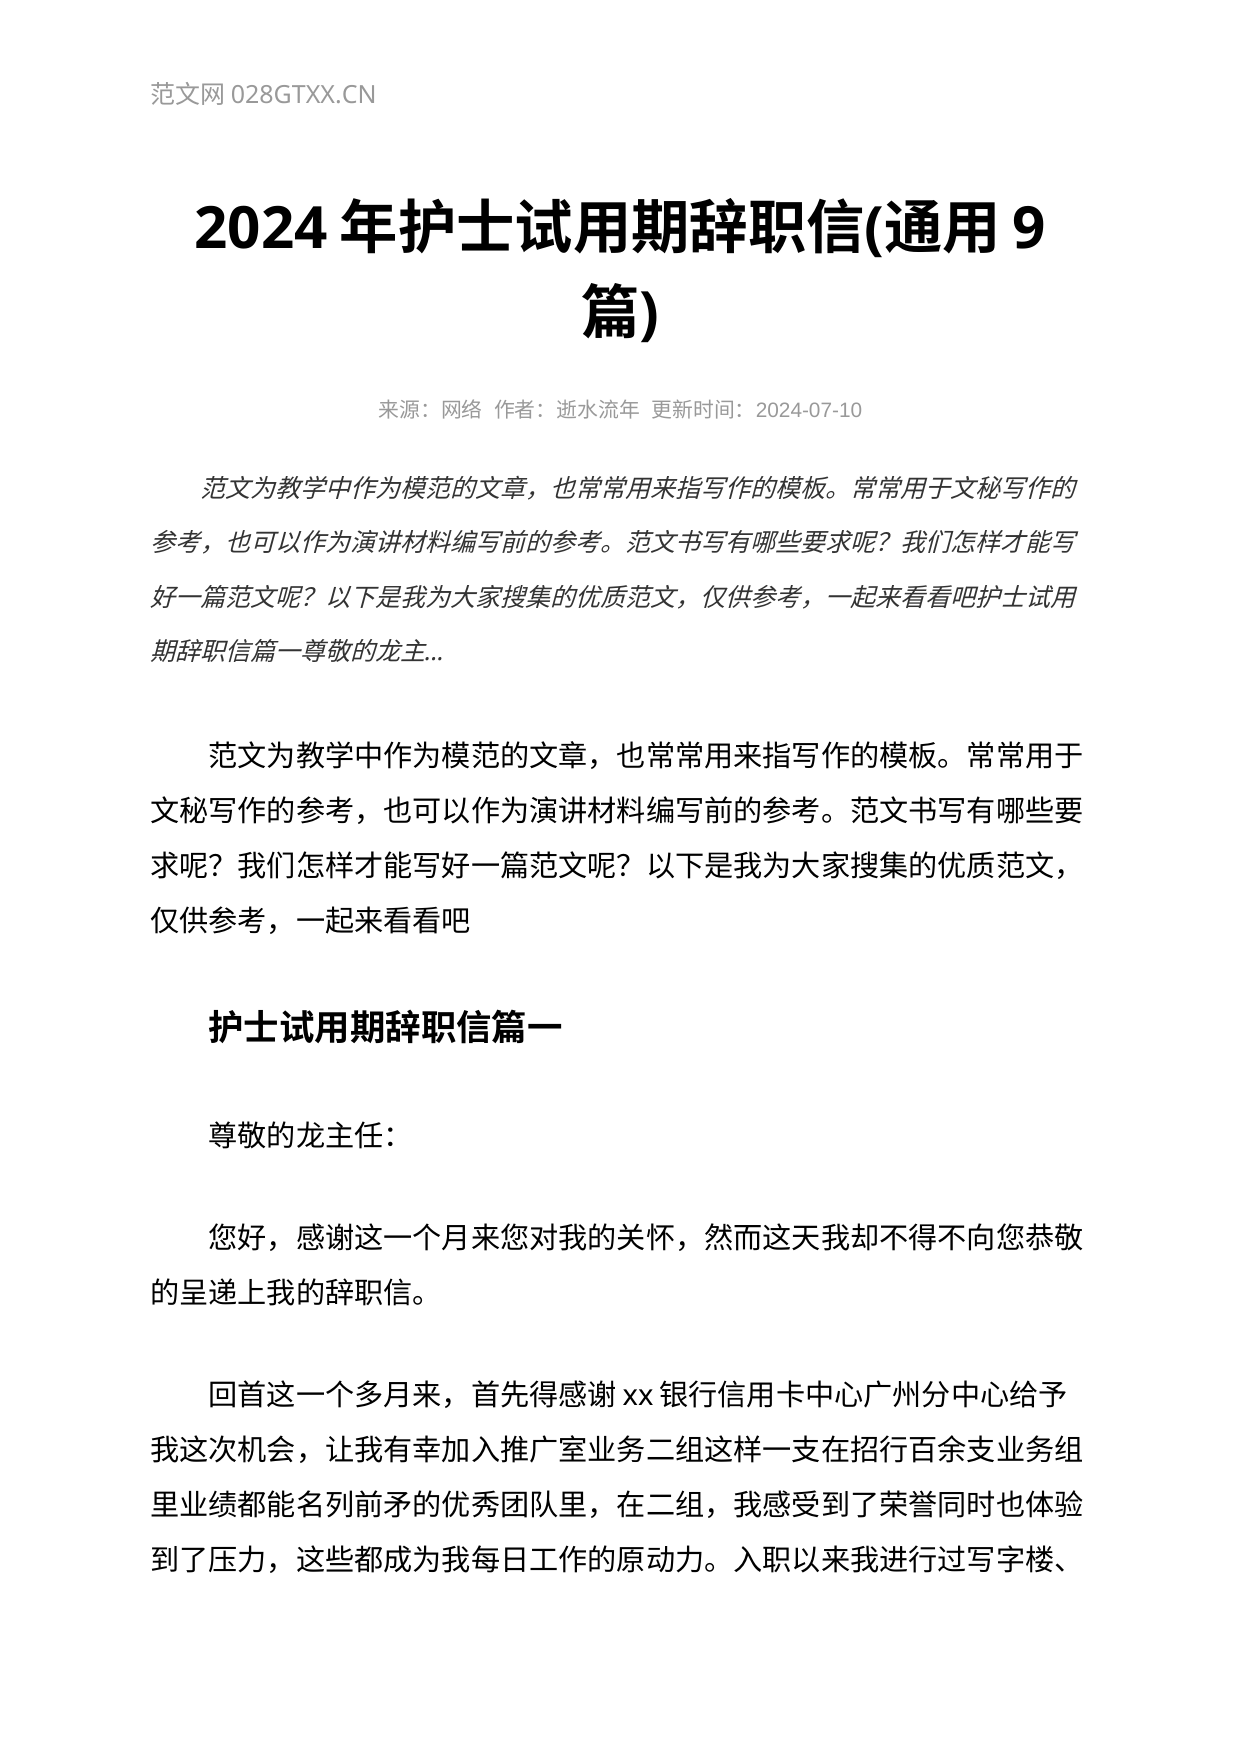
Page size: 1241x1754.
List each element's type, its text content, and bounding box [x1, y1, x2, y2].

text 护士试用期辞职信篇一 [150, 999, 1090, 1051]
text 您好，感谢这一个月来您对我的关怀，然而这天我却不得不向您恭敬的呈递上我的辞职信。 [150, 1214, 1090, 1312]
text 范文为教学中作为模范的文章，也常常用来指写作的模板。常常用于文秘写作的参考，也可以作为演讲材料编写前的参考。范文书写有哪些要求呢？我们怎样才能写好一篇范文呢？以下是我为大家搜集的优质范文，仅供参考，一起来看看吧 [150, 733, 1090, 940]
text 范文为教学中作为模范的文章，也常常用来指写作的模板。常常用于文秘写作的参考，也可以作为演讲材料编写前的参考。范文书写有哪些要求呢？我们怎样才能写好一篇范文呢？以下是我为大家搜集的优质范文，仅供参考，一起来看看吧护士试用期辞职信篇一尊敬的龙主... [150, 468, 1090, 668]
text 尊敬的龙主任： [150, 1113, 1090, 1155]
subtitle 2024年护士试用期辞职信(通用9篇) [150, 181, 1090, 351]
text 来源：网络 作者：逝水流年 更新时间：2024-07-10 [150, 398, 1090, 422]
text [150, 1371, 1090, 1578]
